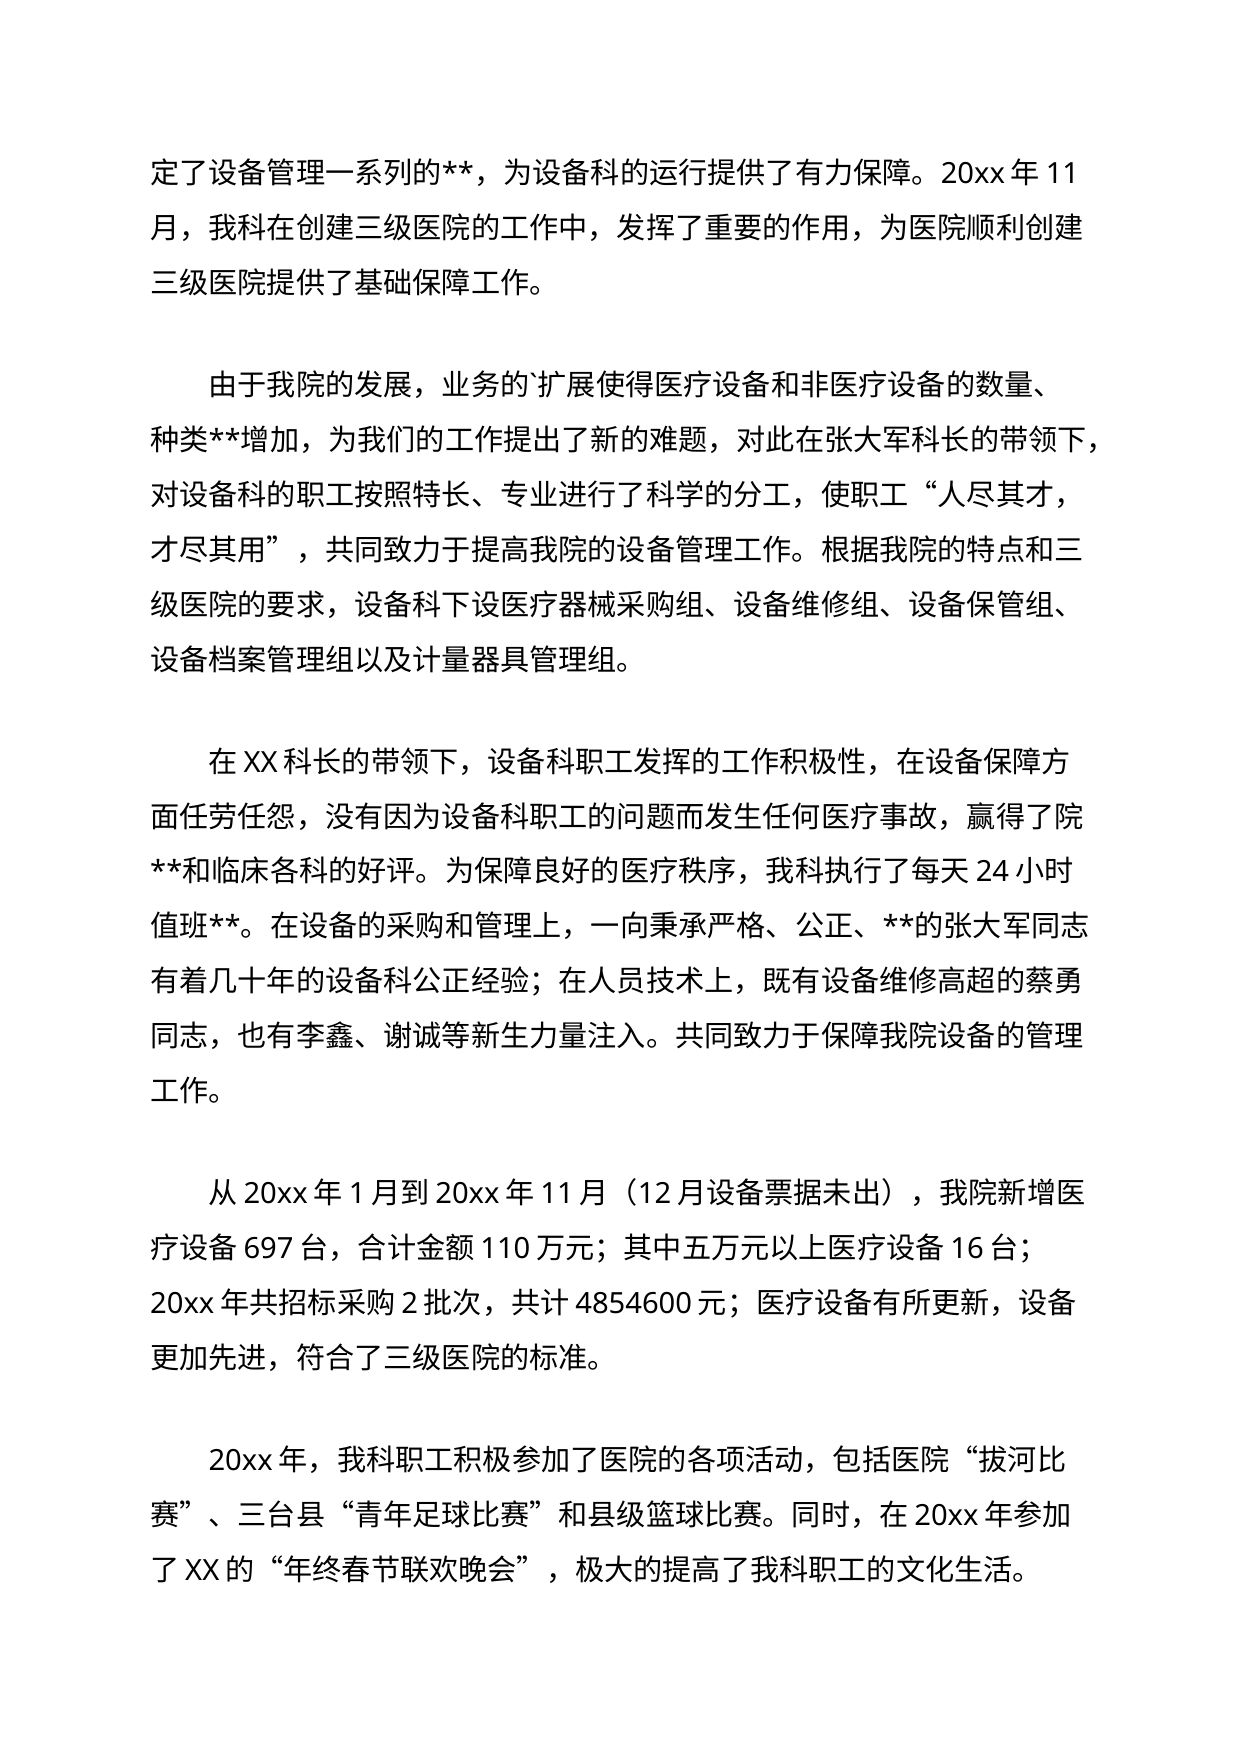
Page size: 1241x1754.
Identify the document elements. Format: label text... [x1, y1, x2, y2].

text 20xx年，我科职工积极参加了医院的各项活动，包括医院“拔河比赛”、三台县“青年足球比赛”和县级篮球比赛。同时，在20xx年参加了XX的“年终春节联欢晚会”，极大的提高了我科职工的文化生活。 [150, 1436, 1090, 1589]
text 由于我院的发展，业务的`扩展使得医疗设备和非医疗设备的数量、种类**增加，为我们的工作提出了新的难题，对此在张大军科长的带领下，对设备科的职工按照特长、专业进行了科学的分工，使职工“人尽其才，才尽其用”，共同致力于提高我院的设备管理工作。根据我院的特点和三级医院的要求，设备科下设医疗器械采购组、设备维修组、设备保管组、设备档案管理组以及计量器具管理组。 [150, 362, 1090, 679]
text 从20xx年1月到20xx年11月（12月设备票据未出），我院新增医疗设备697台，合计金额110万元；其中五万元以上医疗设备16台；20xx年共招标采购2批次，共计4854600元；医疗设备有所更新，设备更加先进，符合了三级医院的标准。 [150, 1169, 1090, 1377]
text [150, 150, 1090, 302]
text 在XX科长的带领下，设备科职工发挥的工作积极性，在设备保障方面任劳任怨，没有因为设备科职工的问题而发生任何医疗事故，赢得了院**和临床各科的好评。为保障良好的医疗秩序，我科执行了每天24小时值班**。在设备的采购和管理上，一向秉承严格、公正、**的张大军同志有着几十年的设备科公正经验；在人员技术上，既有设备维修高超的蔡勇同志，也有李鑫、谢诚等新生力量注入。共同致力于保障我院设备的管理工作。 [150, 738, 1090, 1110]
